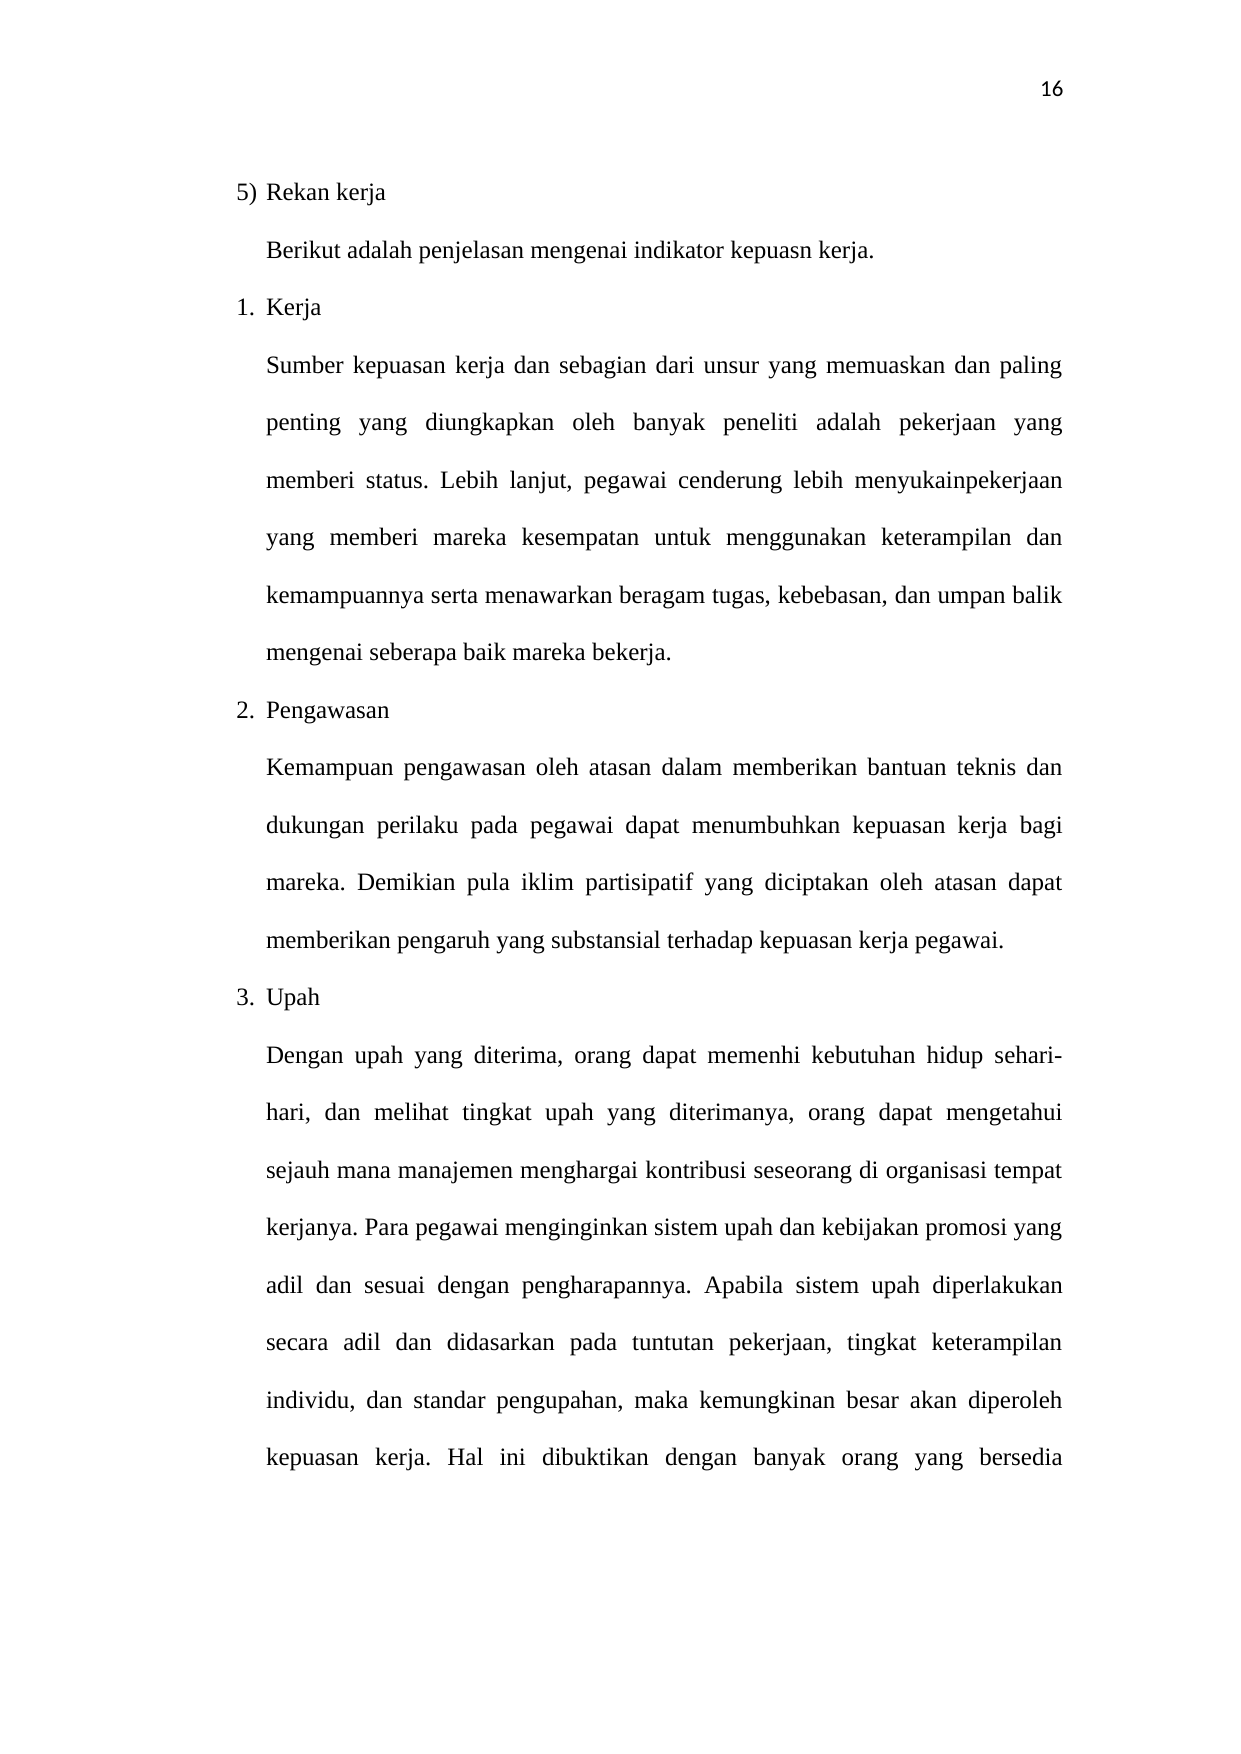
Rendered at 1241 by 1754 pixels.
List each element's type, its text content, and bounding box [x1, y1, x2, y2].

list Kerja [236, 292, 1063, 321]
list Pengawasan [236, 695, 1063, 723]
list Kemampuan pengawasan oleh atasan dalam memberikan bantuan teknis dan dukungan perilaku pada pegawai dapat menumbuhkan kepuasan kerja bagi mareka. Demikian pula iklim partisipatif yang diciptakan oleh atasan dapat memberikan pengaruh yang substansial terhadap kepuasan kerja pegawai. [266, 752, 1063, 953]
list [266, 1040, 1063, 1471]
text Sumber kepuasan kerja dan sebagian dari unsur yang memuaskan dan paling penting yang diungkapkan oleh banyak peneliti adalah pekerjaan yang memberi status. Lebih lanjut, pegawai cenderung lebih menyukainpekerjaan yang memberi mareka kesempatan untuk menggunakan keterampilan dan kemampuannya serta menawarkan beragam tugas, kebebasan, dan umpan balik mengenai seberapa baik mareka bekerja. [266, 350, 1063, 666]
list Rekan kerja [236, 177, 1063, 206]
list Berikut adalah penjelasan mengenai indikator kepuasn kerja. [266, 235, 1063, 263]
list Upah [236, 982, 1063, 1011]
